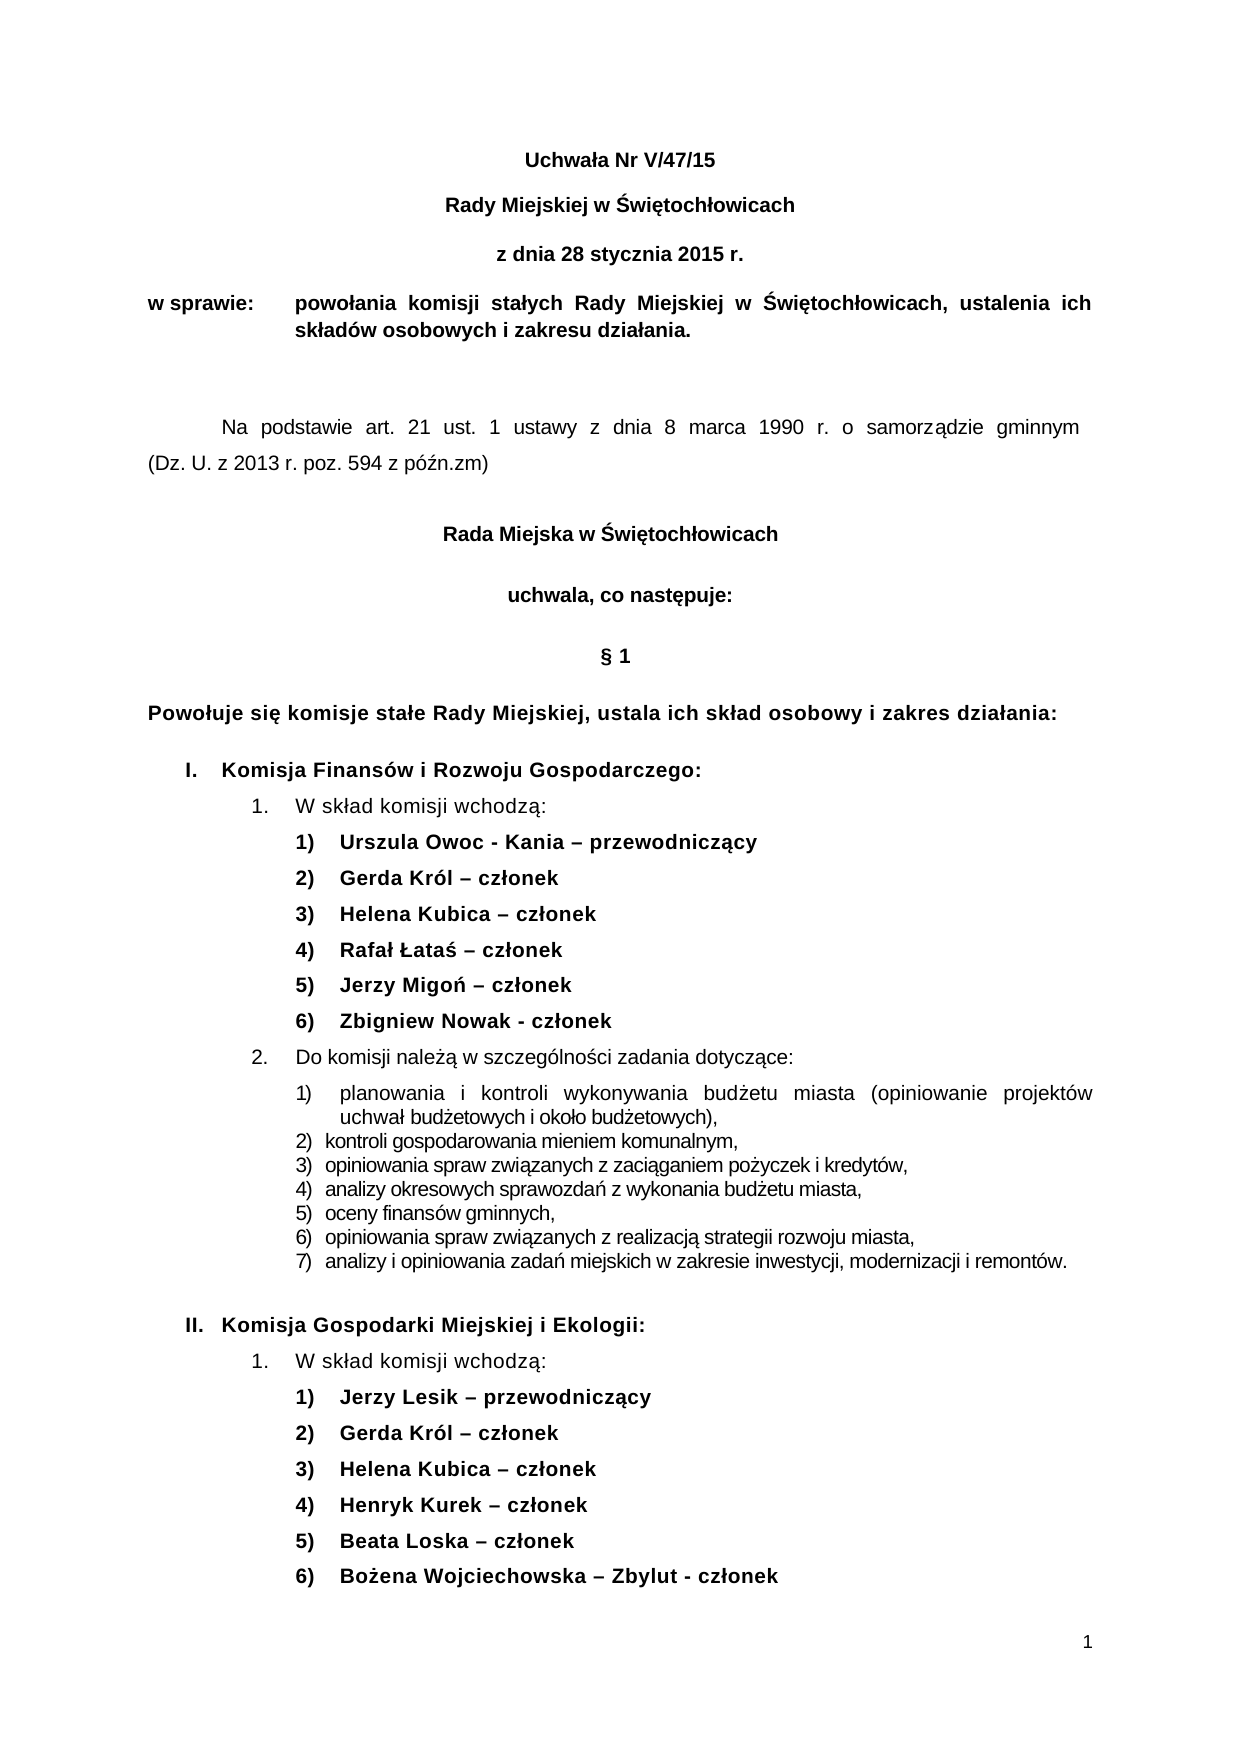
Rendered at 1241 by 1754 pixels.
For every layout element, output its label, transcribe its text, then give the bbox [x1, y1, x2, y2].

list Urszula Owoc - Kania – przewodniczący [295, 829, 1083, 853]
list Zbigniew Nowak - członek [295, 1009, 1083, 1033]
list W skład komisji wchodzą: [223, 794, 1083, 818]
list Rafał Łataś – członek [295, 937, 1083, 961]
list Helena Kubica – członek [295, 1457, 1083, 1481]
text w sprawie: powołania komisji stałych Rady Miejskiej w Świętochłowicach, ustalenia ich składów osobowych i zakresu działania. [148, 290, 1093, 342]
list Jerzy Lesik – przewodniczący [295, 1385, 1083, 1409]
text Rada Miejska w Świętochłowicach [369, 522, 1093, 546]
text z dnia 28 stycznia 2015 r. [148, 241, 1093, 265]
list Komisja Gospodarki Miejskiej i Ekologii: [185, 1313, 1083, 1337]
list Beata Loska – członek [295, 1528, 1083, 1552]
list Henryk Kurek – członek [295, 1492, 1083, 1516]
list opiniowania spraw związanych z zaciąganiem pożyczek i kredytów, [295, 1153, 1093, 1177]
list Gerda Król – członek [295, 866, 1083, 889]
list oceny finansów gminnych, [295, 1201, 1093, 1225]
text Powołuje się komisje stałe Rady Miejskiej, ustala ich skład osobowy i zakres działania: [148, 701, 1083, 725]
text Uchwała Nr V/47/15 [148, 148, 1093, 172]
text Rady Miejskiej w Świętochłowicach [148, 192, 1093, 216]
list Do komisji należą w szczególności zadania dotyczące: [223, 1045, 1093, 1069]
list Komisja Finansów i Rozwoju Gospodarczego: [185, 758, 1083, 782]
list kontroli gospodarowania mieniem komunalnym, [295, 1129, 1093, 1153]
list W skład komisji wchodzą: [223, 1349, 1083, 1373]
text § 1 [148, 644, 1083, 668]
list Gerda Król – członek [295, 1421, 1083, 1444]
list analizy okresowych sprawozdań z wykonania budżetu miasta, [295, 1177, 1093, 1201]
list planowania i kontroli wykonywania budżetu miasta (opiniowanie projektów uchwał budżetowych i około budżetowych), [295, 1081, 1093, 1129]
list Helena Kubica – członek [295, 901, 1083, 925]
list analizy i opiniowania zadań miejskich w zakresie inwestycji, modernizacji i remontów. [295, 1249, 1093, 1273]
list Jerzy Migoń – członek [295, 973, 1083, 997]
list Bożena Wojciechowska – Zbylut - członek [295, 1564, 1083, 1588]
text uchwala, co następuje: [148, 583, 1093, 607]
list opiniowania spraw związanych z realizacją strategii rozwoju miasta, [295, 1225, 1093, 1249]
text Na podstawie art. 21 ust. 1 ustawy z dnia 8 marca 1990 r. o samorządzie gminnym (Dz. U. z 2013 r. poz. 594 z późn.zm) [148, 414, 1093, 474]
